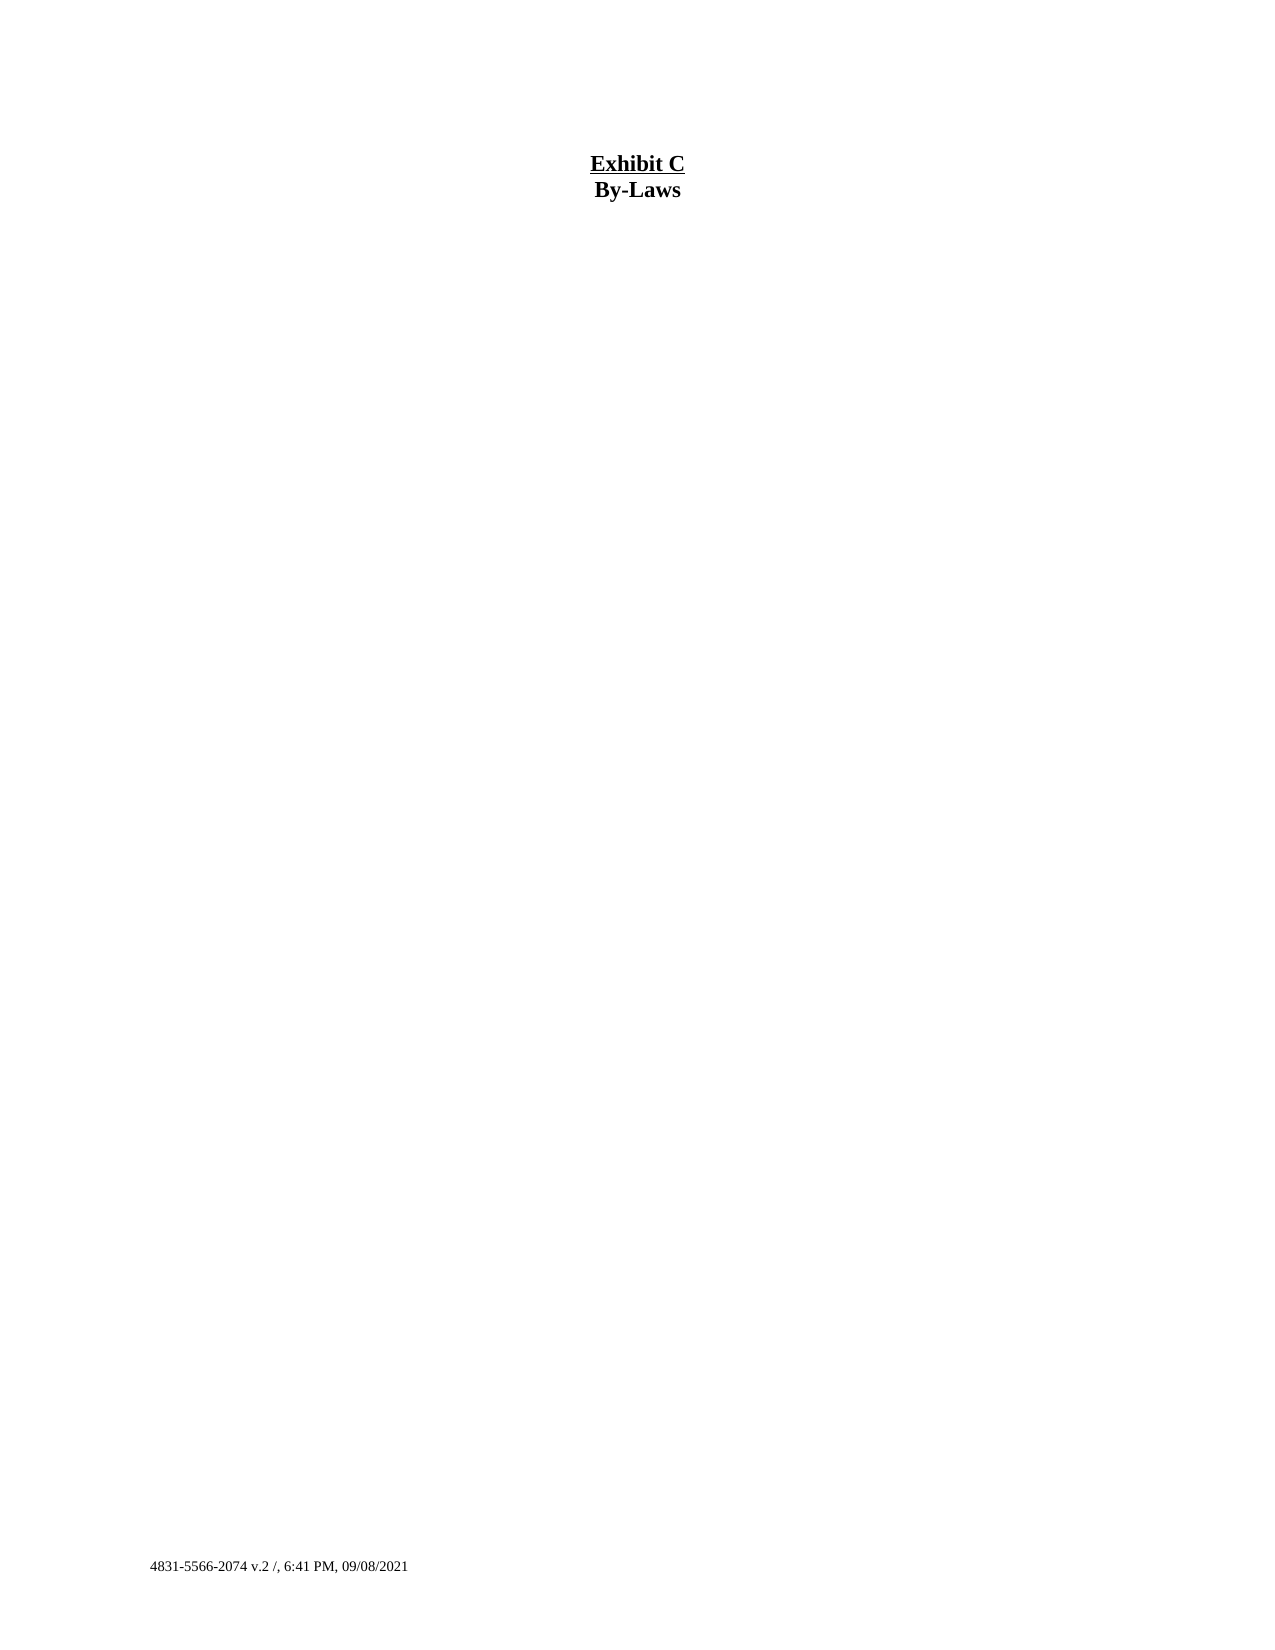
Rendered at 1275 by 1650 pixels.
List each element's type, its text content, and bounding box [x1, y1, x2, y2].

text By-Laws [150, 176, 1125, 203]
text Exhibit C [150, 150, 1125, 176]
